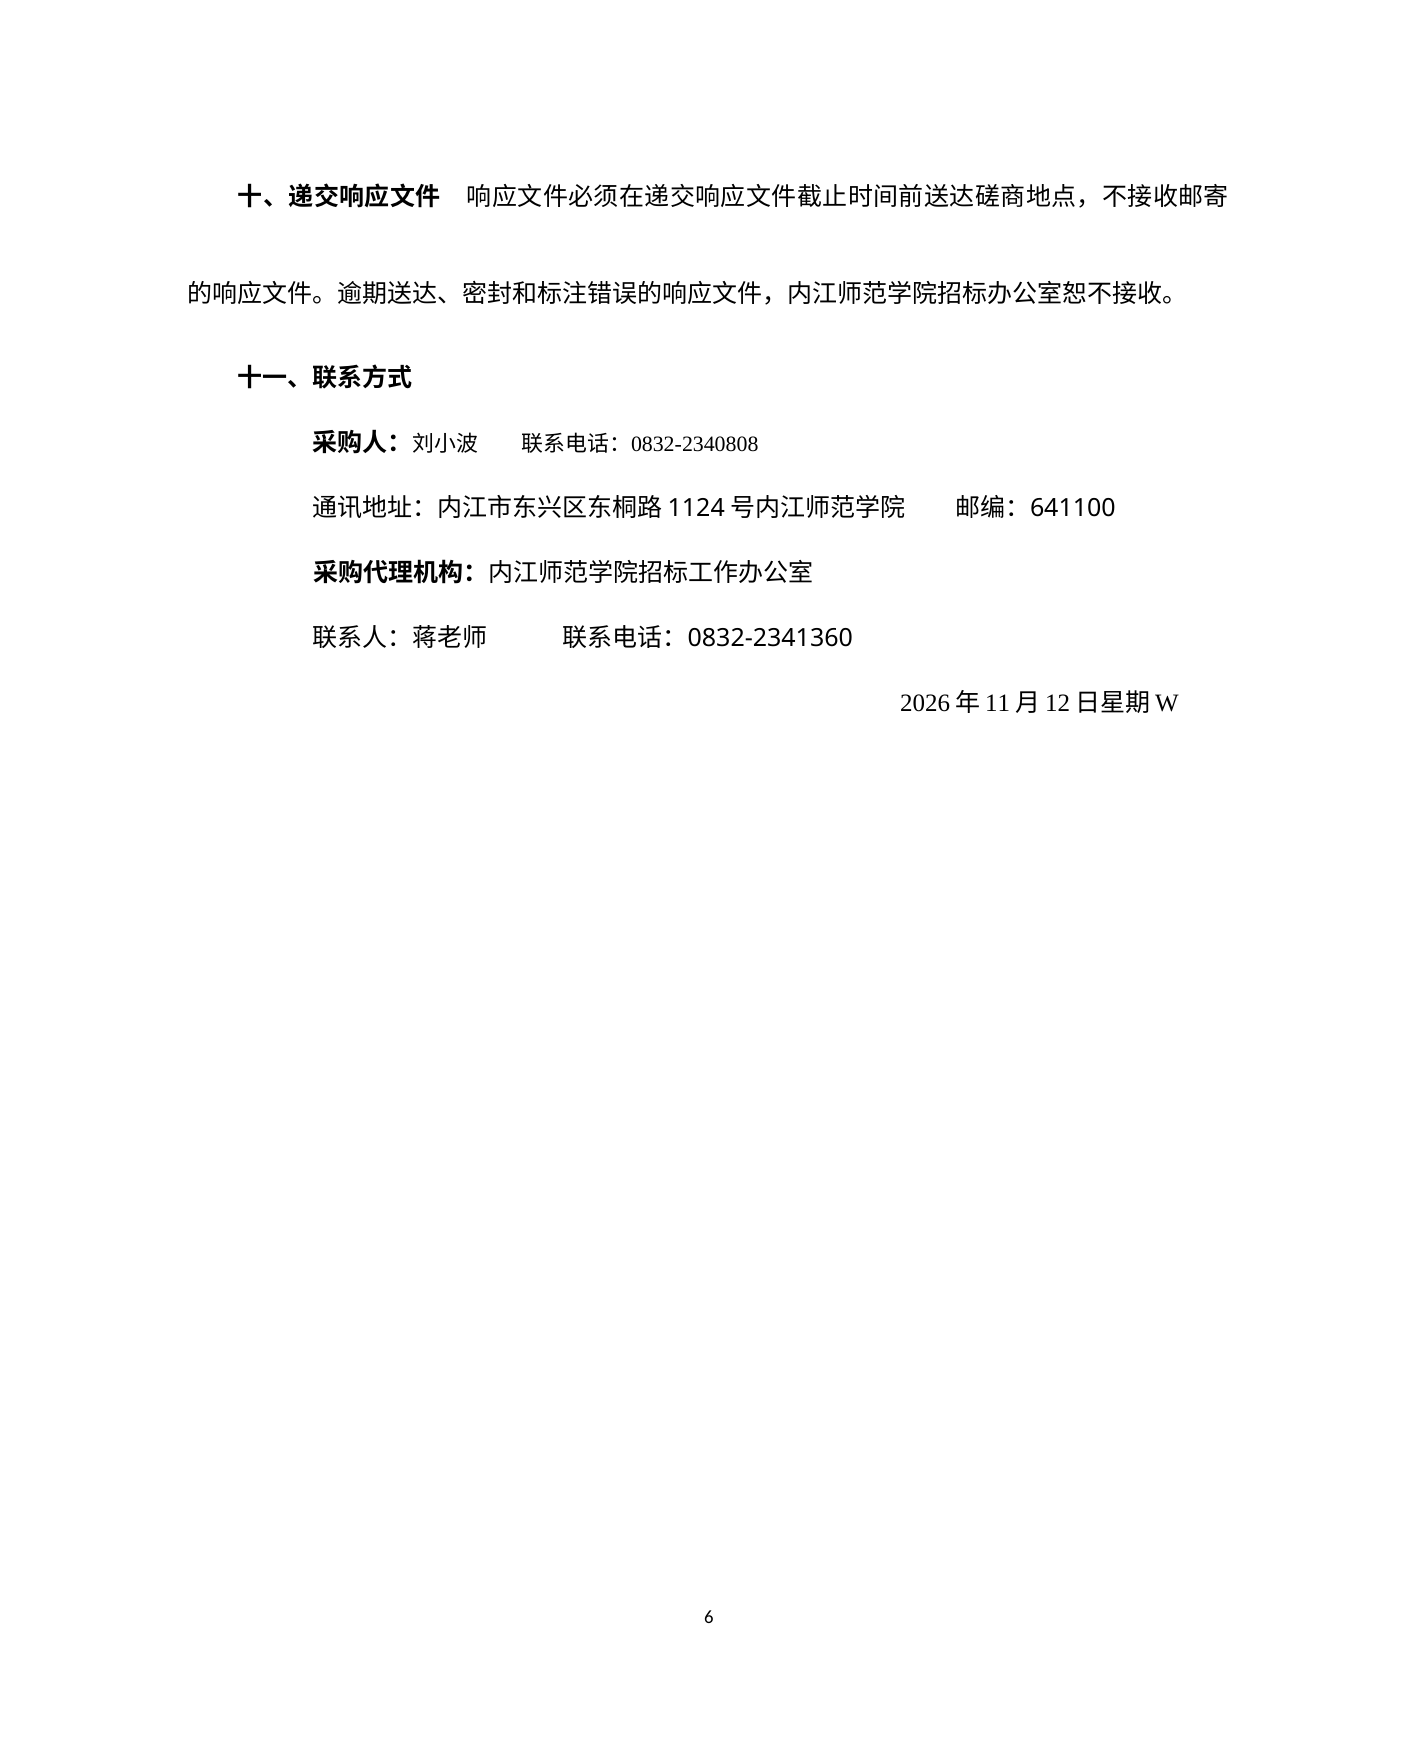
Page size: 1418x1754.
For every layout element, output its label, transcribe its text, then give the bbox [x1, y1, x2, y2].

text 采购人： [187, 408, 1230, 473]
text 通讯地址：内江市东兴区东桐路1124号内江师范学院 邮编：641100 [187, 473, 1230, 538]
text 十一、联系方式 [187, 343, 1230, 408]
text 2019年6月17日星期一 [187, 668, 1230, 733]
text 采购代理机构：内江师范学院招标工作办公室 [187, 538, 1230, 603]
text 联系人：蒋老师 联系电话：0832-2341360 [187, 603, 1230, 668]
text 十、递交响应文件 响应文件必须在递交响应文件截止时间前送达磋商地点，不接收邮寄的响应文件。逾期送达、密封和标注错误的响应文件，内江师范学院招标办公室恕不接收。 [187, 162, 1230, 324]
